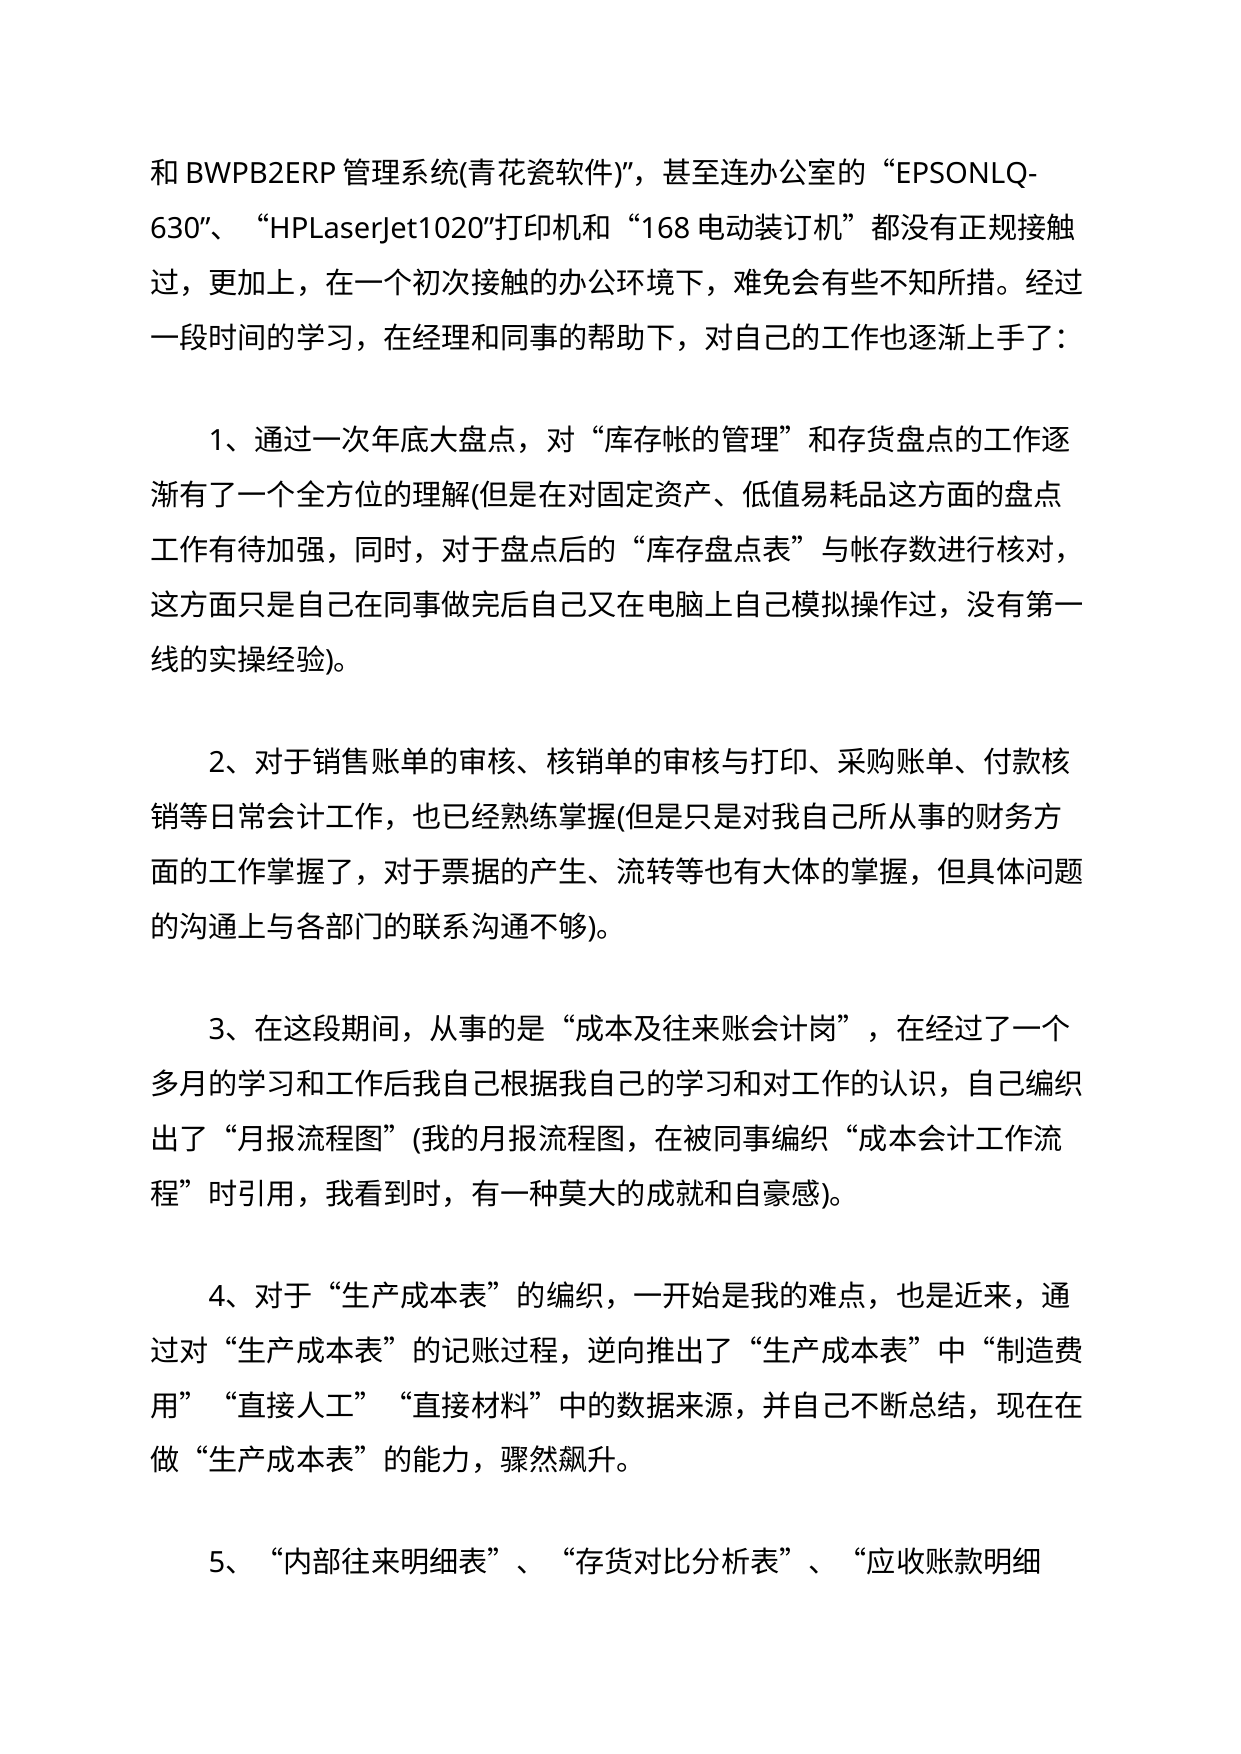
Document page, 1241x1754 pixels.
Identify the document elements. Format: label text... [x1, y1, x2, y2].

text 1、通过一次年底大盘点，对“库存帐的管理”和存货盘点的工作逐渐有了一个全方位的理解(但是在对固定资产、低值易耗品这方面的盘点工作有待加强，同时，对于盘点后的“库存盘点表”与帐存数进行核对，这方面只是自己在同事做完后自己又在电脑上自己模拟操作过，没有第一线的实操经验)。 [150, 417, 1090, 679]
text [150, 150, 1090, 357]
text 4、对于“生产成本表”的编织，一开始是我的难点，也是近来，通过对“生产成本表”的记账过程，逆向推出了“生产成本表”中“制造费用”“直接人工”“直接材料”中的数据来源，并自己不断总结，现在在做“生产成本表”的能力，骤然飙升。 [150, 1272, 1090, 1479]
text 2、对于销售账单的审核、核销单的审核与打印、采购账单、付款核销等日常会计工作，也已经熟练掌握(但是只是对我自己所从事的财务方面的工作掌握了，对于票据的产生、流转等也有大体的掌握，但具体问题的沟通上与各部门的联系沟通不够)。 [150, 738, 1090, 946]
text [150, 1539, 1090, 1581]
text 3、在这段期间，从事的是“成本及往来账会计岗”，在经过了一个多月的学习和工作后我自己根据我自己的学习和对工作的认识，自己编织出了“月报流程图”(我的月报流程图，在被同事编织“成本会计工作流程”时引用，我看到时，有一种莫大的成就和自豪感)。 [150, 1005, 1090, 1213]
